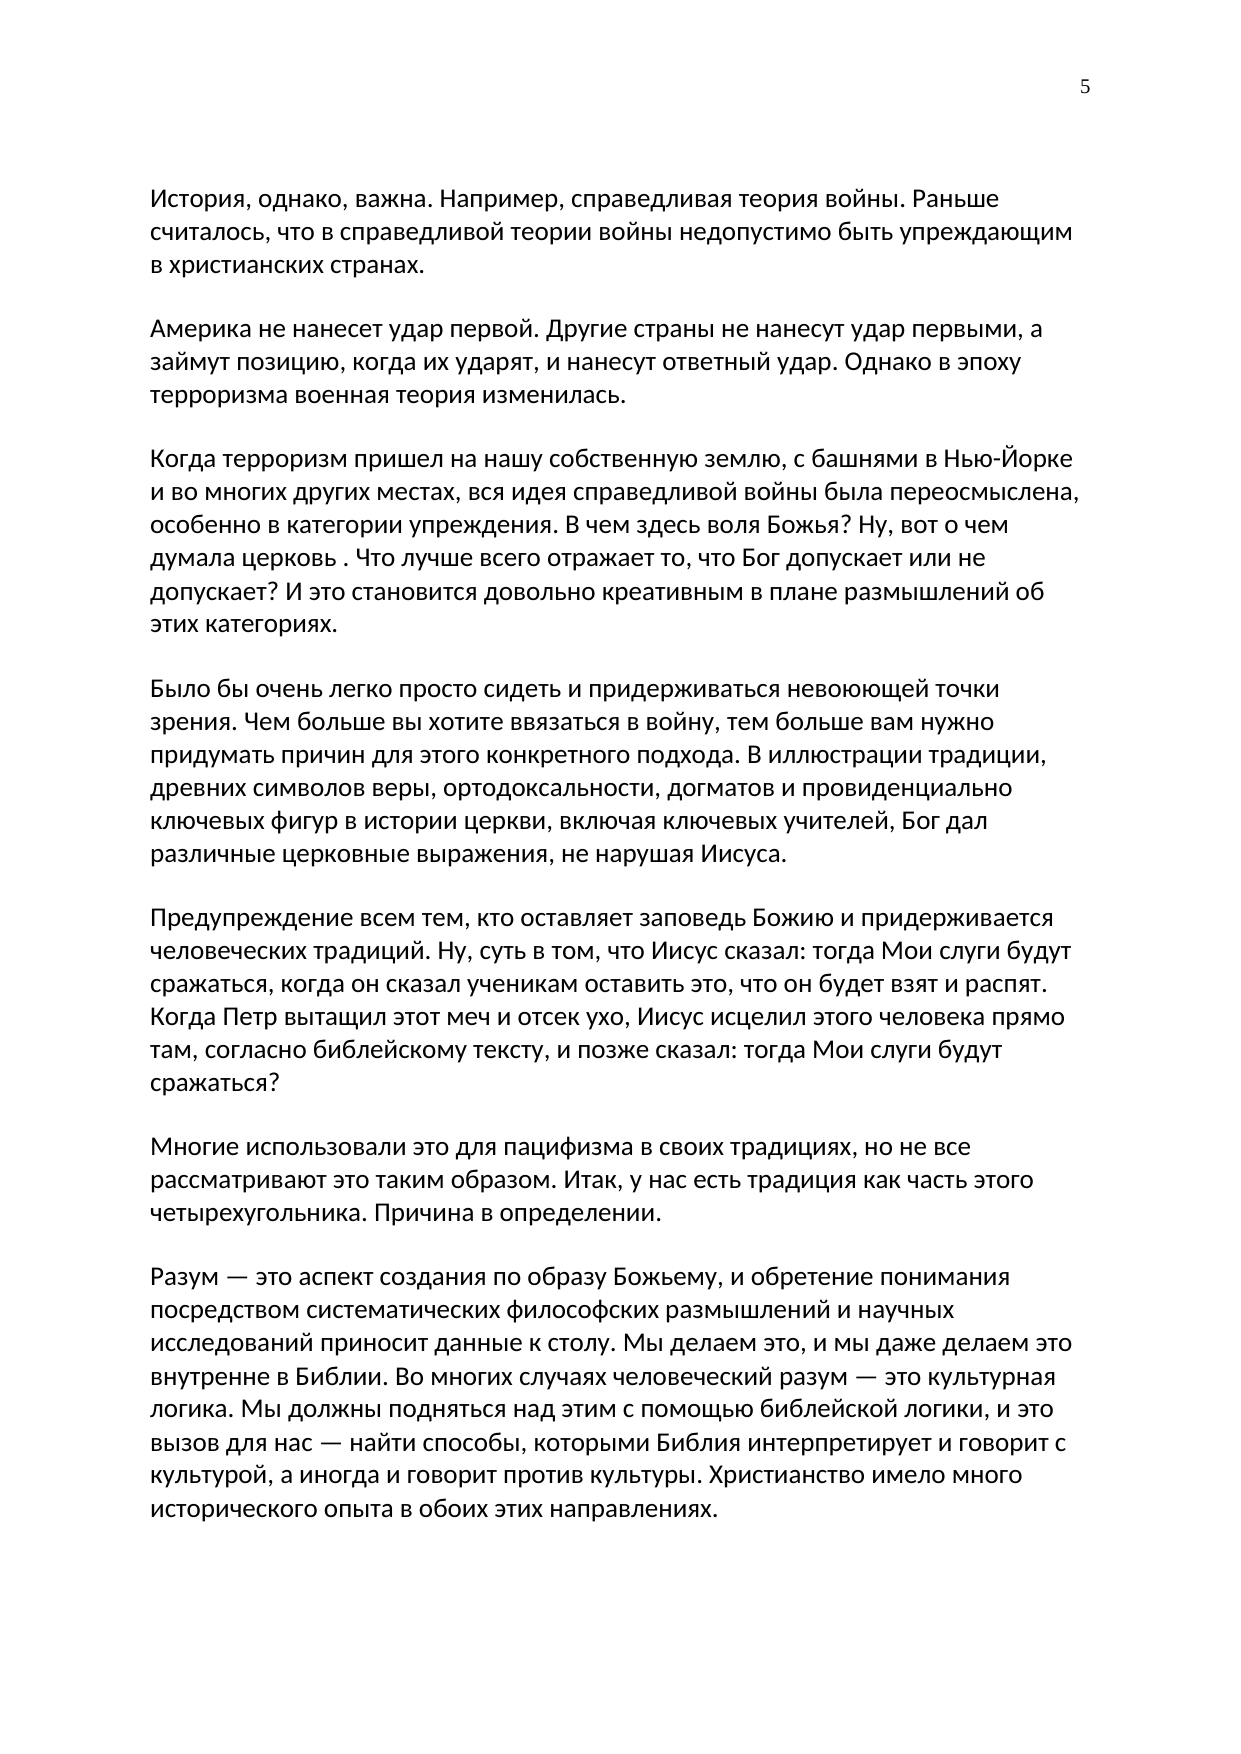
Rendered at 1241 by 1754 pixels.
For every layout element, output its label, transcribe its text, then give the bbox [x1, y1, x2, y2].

text Разум — это аспект создания по образу Божьему, и обретение понимания посредством систематических философских размышлений и научных исследований приносит данные к столу. Мы делаем это, и мы даже делаем это внутренне в Библии. Во многих случаях человеческий разум — это культурная логика. Мы должны подняться над этим с помощью библейской логики, и это вызов для нас — найти способы, которыми Библия интерпретирует и говорит с культурой, а иногда и говорит против культуры. Христианство имело много исторического опыта в обоих этих направлениях. [150, 1259, 1090, 1524]
text Когда терроризм пришел на нашу собственную землю, с башнями в Нью-Йорке и во многих других местах, вся идея справедливой войны была переосмыслена, особенно в категории упреждения. В чем здесь воля Божья? Ну, вот о чем думала церковь . Что лучше всего отражает то, что Бог допускает или не допускает? И это становится довольно креативным в плане размышлений об этих категориях. [150, 442, 1090, 640]
text Было бы очень легко просто сидеть и придерживаться невоюющей точки зрения. Чем больше вы хотите ввязаться в войну, тем больше вам нужно придумать причин для этого конкретного подхода. В иллюстрации традиции, древних символов веры, ортодоксальности, догматов и провиденциально ключевых фигур в истории церкви, включая ключевых учителей, Бог дал различные церковные выражения, не нарушая Иисуса. [150, 671, 1090, 869]
text Америка не нанесет удар первой. Другие страны не нанесут удар первыми, а займут позицию, когда их ударят, и нанесут ответный удар. Однако в эпоху терроризма военная теория изменилась. [150, 311, 1090, 410]
text История, однако, важна. Например, справедливая теория войны. Раньше считалось, что в справедливой теории войны недопустимо быть упреждающим в христианских странах. [150, 181, 1090, 280]
text Предупреждение всем тем, кто оставляет заповедь Божию и придерживается человеческих традиций. Ну, суть в том, что Иисус сказал: тогда Мои слуги будут сражаться, когда он сказал ученикам оставить это, что он будет взят и распят. Когда Петр вытащил этот меч и отсек ухо, Иисус исцелил этого человека прямо там, согласно библейскому тексту, и позже сказал: тогда Мои слуги будут сражаться? [150, 900, 1090, 1098]
text Многие использовали это для пацифизма в своих традициях, но не все рассматривают это таким образом. Итак, у нас есть традиция как часть этого четырехугольника. Причина в определении. [150, 1129, 1090, 1228]
